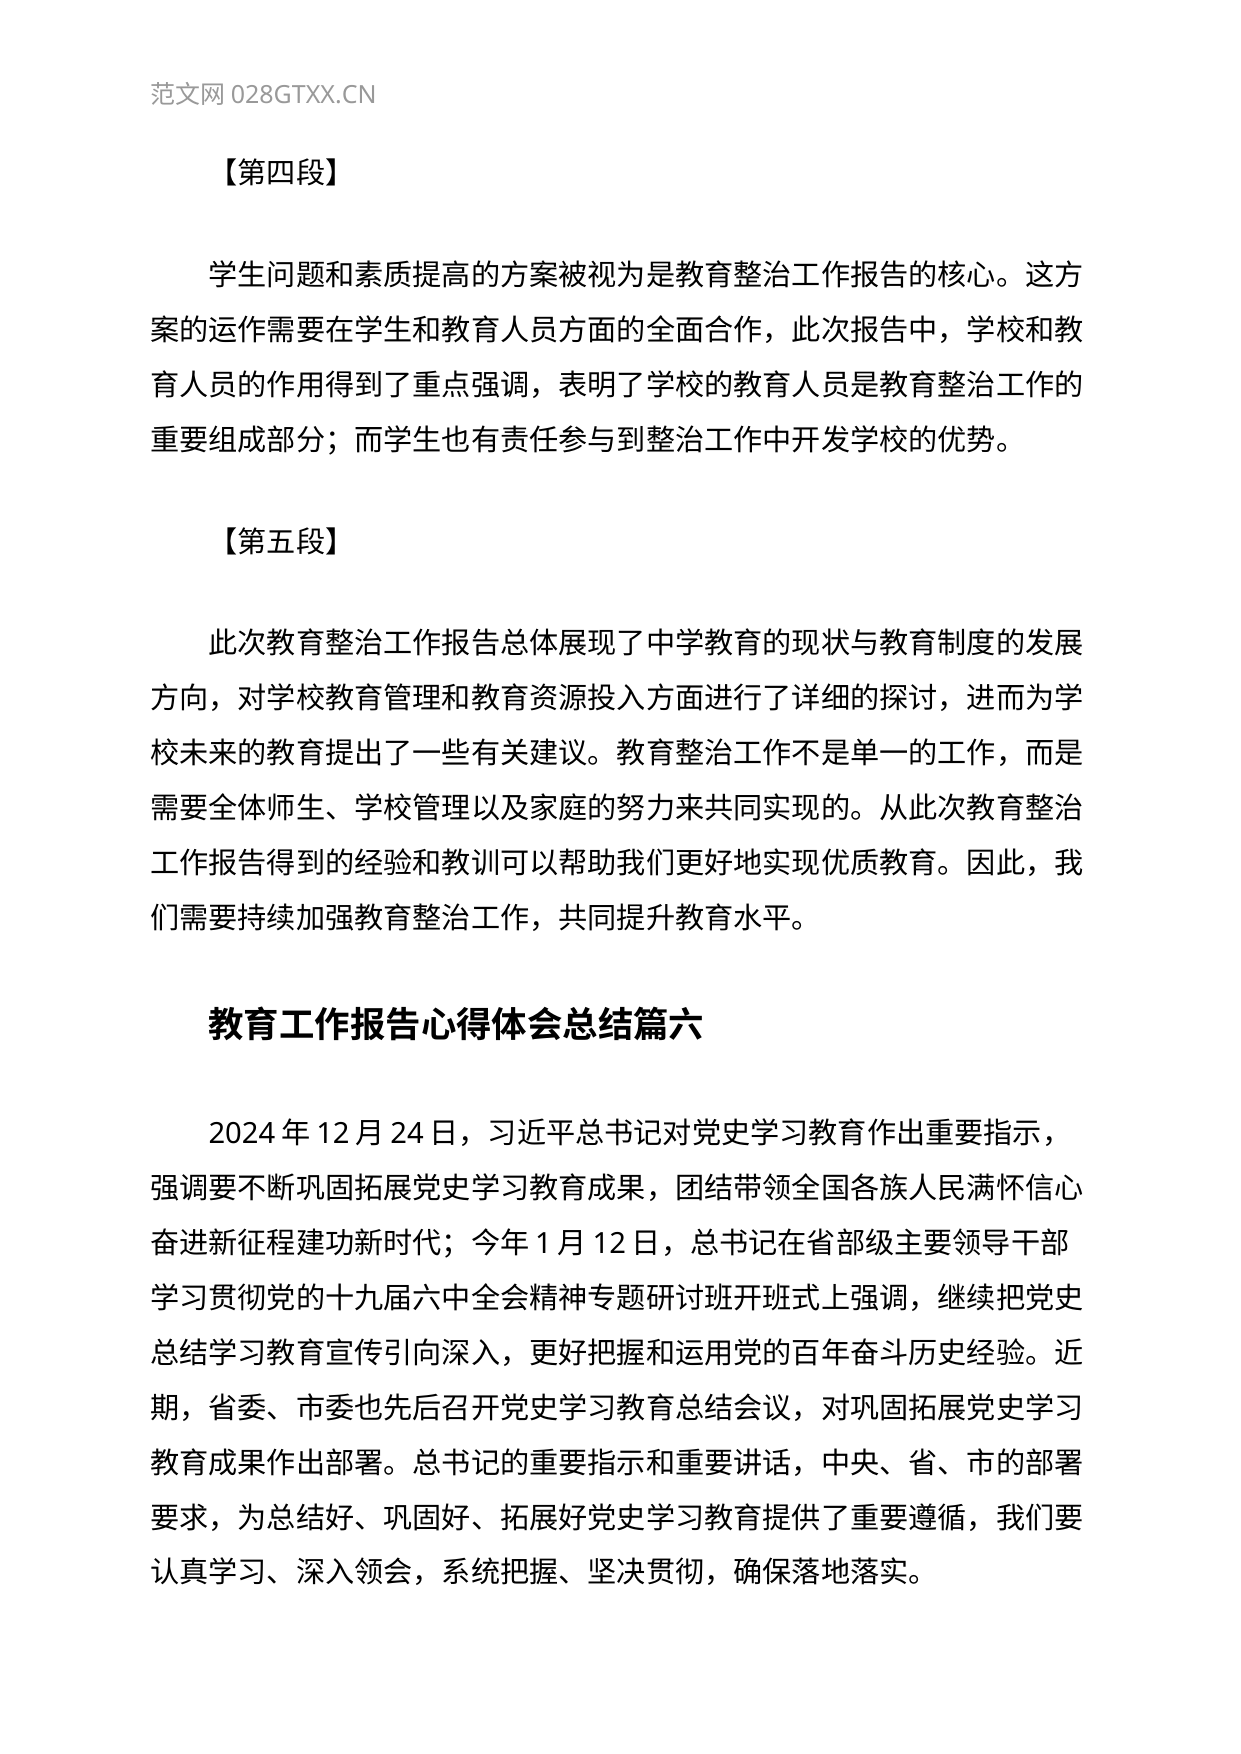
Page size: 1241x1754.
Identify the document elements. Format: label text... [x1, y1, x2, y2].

text 2024年12月24日，习近平总书记对党史学习教育作出重要指示，强调要不断巩固拓展党史学习教育成果，团结带领全国各族人民满怀信心奋进新征程建功新时代；今年1月12日，总书记在省部级主要领导干部学习贯彻党的十九届六中全会精神专题研讨班开班式上强调，继续把党史总结学习教育宣传引向深入，更好把握和运用党的百年奋斗历史经验。近期，省委、市委也先后召开党史学习教育总结会议，对巩固拓展党史学习教育成果作出部署。总书记的重要指示和重要讲话，中央、省、市的部署要求，为总结好、巩固好、拓展好党史学习教育提供了重要遵循，我们要认真学习、深入领会，系统把握、坚决贯彻，确保落地落实。 [150, 1110, 1090, 1591]
text 【第四段】 [150, 150, 1090, 192]
text 学生问题和素质提高的方案被视为是教育整治工作报告的核心。这方案的运作需要在学生和教育人员方面的全面合作，此次报告中，学校和教育人员的作用得到了重点强调，表明了学校的教育人员是教育整治工作的重要组成部分；而学生也有责任参与到整治工作中开发学校的优势。 [150, 252, 1090, 459]
text 教育工作报告心得体会总结篇六 [150, 996, 1090, 1047]
text 此次教育整治工作报告总体展现了中学教育的现状与教育制度的发展方向，对学校教育管理和教育资源投入方面进行了详细的探讨，进而为学校未来的教育提出了一些有关建议。教育整治工作不是单一的工作，而是需要全体师生、学校管理以及家庭的努力来共同实现的。从此次教育整治工作报告得到的经验和教训可以帮助我们更好地实现优质教育。因此，我们需要持续加强教育整治工作，共同提升教育水平。 [150, 620, 1090, 937]
text 【第五段】 [150, 518, 1090, 561]
